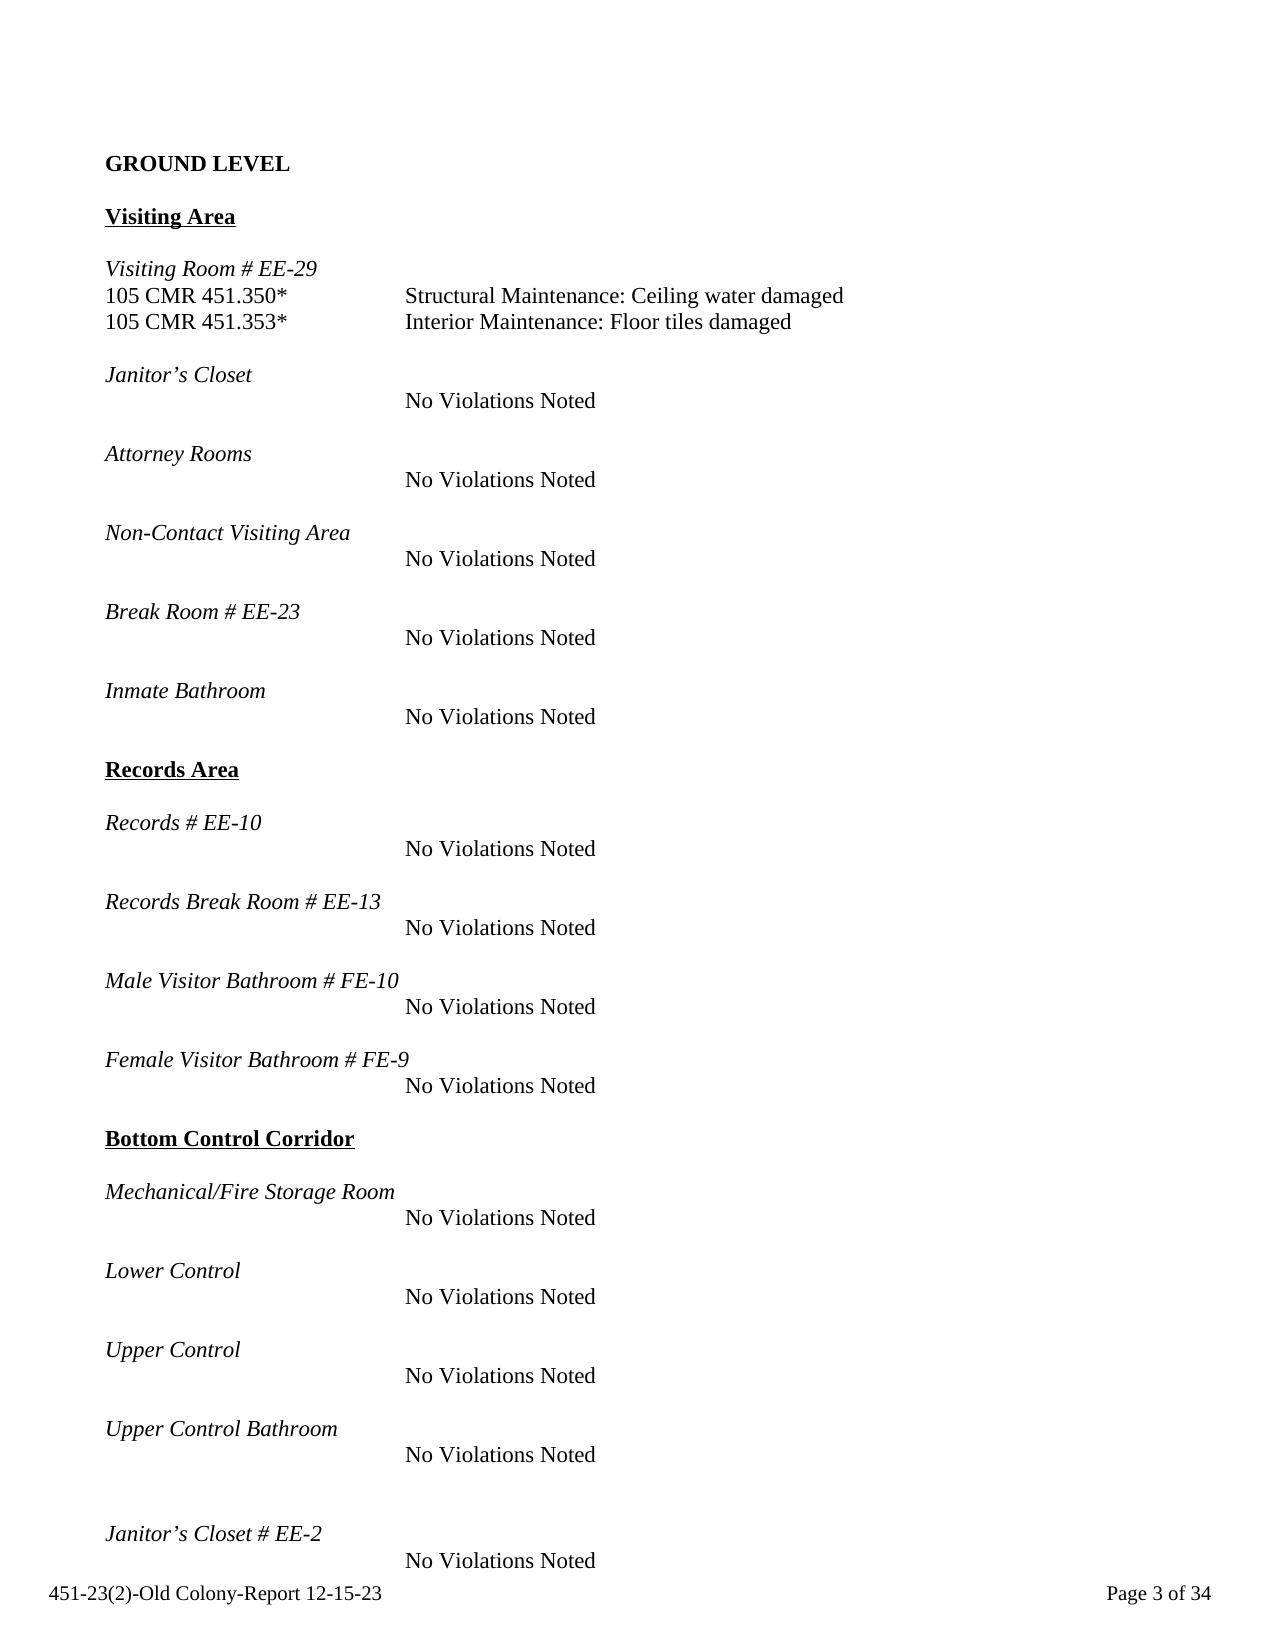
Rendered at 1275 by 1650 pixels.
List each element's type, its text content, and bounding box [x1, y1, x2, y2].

text No Violations Noted [105, 993, 1170, 1020]
text Records Area [105, 756, 1170, 782]
text Female Visitor Bathroom # FE-9 [105, 1046, 1170, 1072]
text Visiting Room # EE-29 [105, 255, 1170, 282]
text No Violations Noted [105, 1072, 1170, 1099]
text Upper Control Bathroom [105, 1415, 1170, 1441]
text No Violations Noted [105, 703, 1170, 730]
text Janitor’s Closet [105, 361, 1170, 387]
text Visiting Area [105, 203, 1170, 229]
text No Violations Noted [105, 1547, 1170, 1573]
text Non-Contact Visiting Area [105, 519, 1170, 545]
text No Violations Noted [105, 1204, 1170, 1231]
text No Violations Noted [105, 914, 1170, 941]
text Lower Control [105, 1257, 1170, 1283]
text Male Visitor Bathroom # FE-10 [105, 967, 1170, 993]
text Records Break Room # EE-13 [105, 888, 1170, 914]
text No Violations Noted [105, 545, 1170, 572]
text Bottom Control Corridor [105, 1125, 1170, 1151]
text Break Room # EE-23 [105, 598, 1170, 624]
text Mechanical/Fire Storage Room [105, 1178, 1170, 1204]
text No Violations Noted [105, 1283, 1170, 1309]
text Upper Control [105, 1336, 1170, 1362]
text 105 CMR 451.350* Structural Maintenance: Ceiling water damaged [105, 282, 1170, 308]
text Attorney Rooms [105, 440, 1170, 466]
text No Violations Noted [105, 835, 1170, 862]
text No Violations Noted [105, 387, 1170, 413]
text Janitor’s Closet # EE-2 [105, 1520, 1170, 1547]
text No Violations Noted [105, 466, 1170, 493]
text GROUND LEVEL [105, 150, 1170, 176]
text Records # EE-10 [105, 809, 1170, 835]
text Inmate Bathroom [105, 677, 1170, 703]
text No Violations Noted [405, 1441, 1170, 1468]
text No Violations Noted [105, 624, 1170, 651]
text 105 CMR 451.353* Interior Maintenance: Floor tiles damaged [105, 308, 1170, 334]
text No Violations Noted [105, 1362, 1170, 1389]
